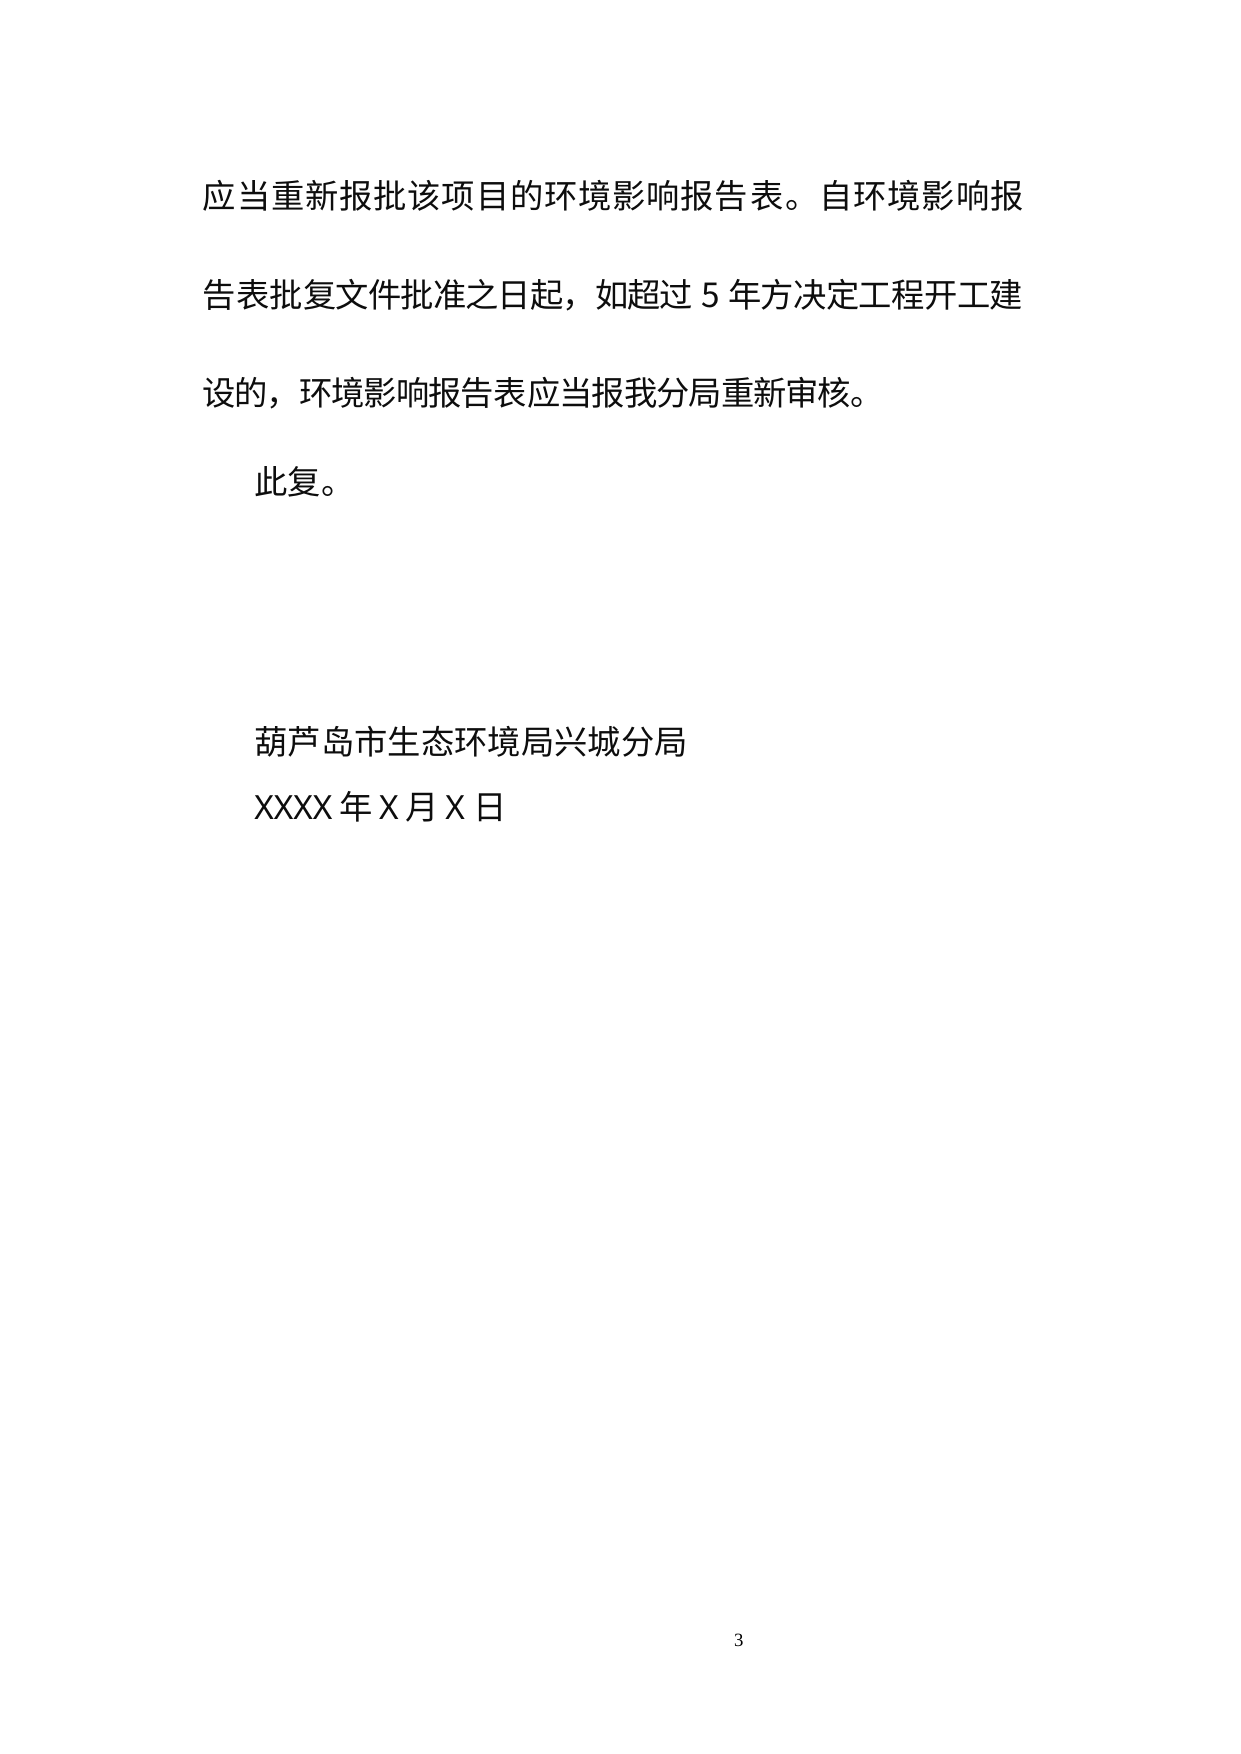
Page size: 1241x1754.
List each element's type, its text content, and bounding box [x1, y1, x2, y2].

text 此复。 [187, 448, 1053, 513]
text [202, 162, 1024, 423]
text XXXX年X月X 日 [187, 773, 1053, 838]
text 葫芦岛市生态环境局兴城分局 [187, 708, 1053, 773]
